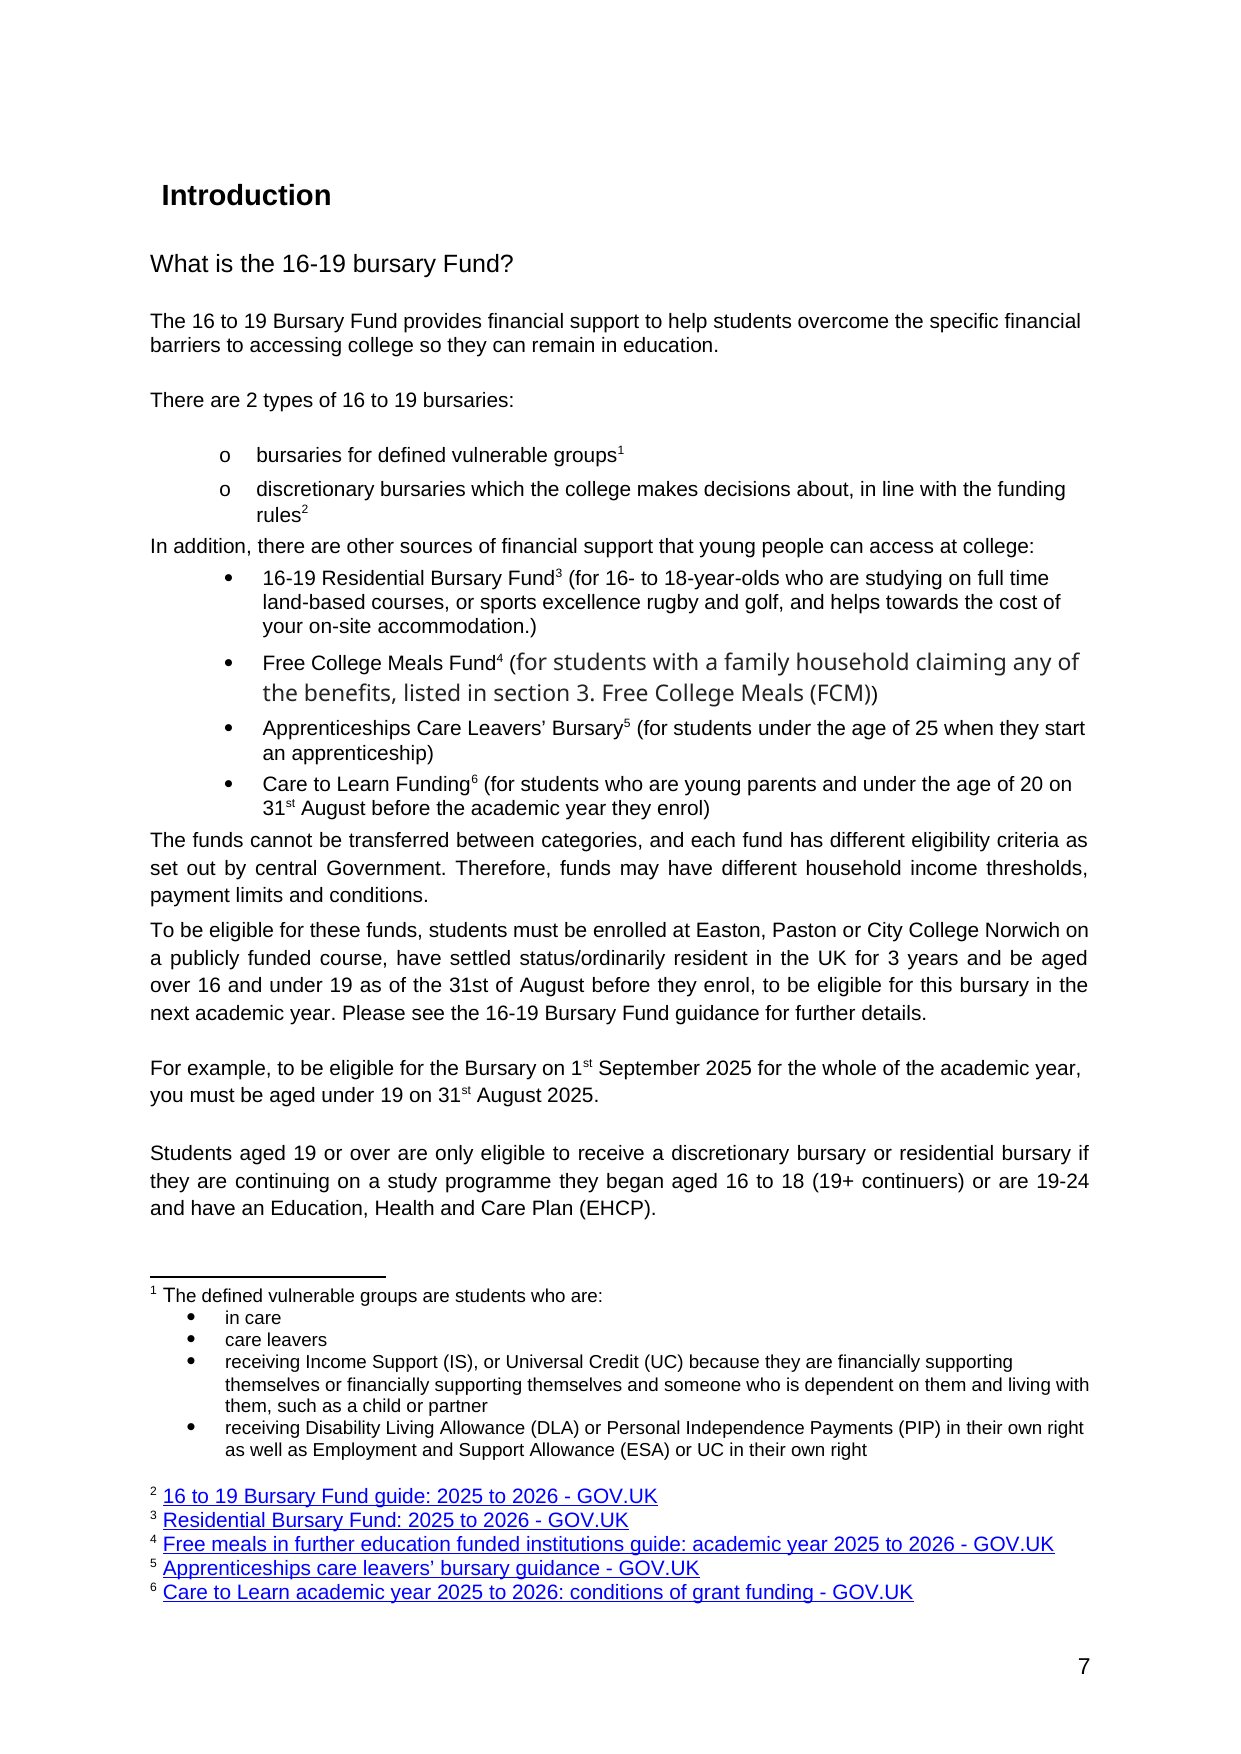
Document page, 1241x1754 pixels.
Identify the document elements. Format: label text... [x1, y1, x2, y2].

subtitle Introduction [161, 177, 1090, 211]
list bursaries for defined vulnerable groups [219, 443, 1090, 469]
list Apprenticeships Care Leavers’ Bursary (for students under the age of 25 when they start an apprenticeship) [225, 716, 1090, 764]
list Care to Learn Funding (for students who are young parents and under the age of 20 on 31st August before the academic year they enrol) [225, 772, 1090, 820]
text The 16 to 19 Bursary Fund provides financial support to help students overcome the specific financial barriers to accessing college so they can remain in education. [150, 309, 1090, 357]
text There are 2 types of 16 to 19 bursaries: [150, 388, 1090, 412]
text To be eligible for these funds, students must be enrolled at Easton, Paston or City College Norwich on a publicly funded course, have settled status/ordinarily resident in the UK for 3 years and be aged over 16 and under 19 as of the 31st of August before they enrol, to be eligible for this bursary in the next academic year. Please see the 16-19 Bursary Fund guidance for further details. [150, 918, 1090, 1025]
list 16-19 Residential Bursary Fund (for 16- to 18-year-olds who are studying on full time land-based courses, or sports excellence rugby and golf, and helps towards the cost of your on-site accommodation.) [225, 566, 1090, 638]
subtitle What is the 16-19 bursary Fund? [150, 249, 1090, 277]
text The funds cannot be transferred between categories, and each fund has different eligibility criteria as set out by central Government. Therefore, funds may have different household income thresholds, payment limits and conditions. [150, 828, 1090, 907]
text Students aged 19 or over are only eligible to receive a discretionary bursary or residential bursary if they are continuing on a study programme they began aged 16 to 18 (19+ continuers) or are 19-24 and have an Education, Health and Care Plan (EHCP). [150, 1141, 1090, 1220]
text In addition, there are other sources of financial support that young people can access at college: [150, 534, 1090, 558]
list discretionary bursaries which the college makes decisions about, in line with the funding rules [219, 477, 1090, 527]
text For example, to be eligible for the Bursary on 1st September 2025 for the whole of the academic year, you must be aged under 19 on 31st August 2025. [150, 1056, 1090, 1107]
list Free College Meals Fund (for students with a family household claiming any of the benefits, listed in section 3. Free College Meals (FCM)) [225, 646, 1090, 708]
